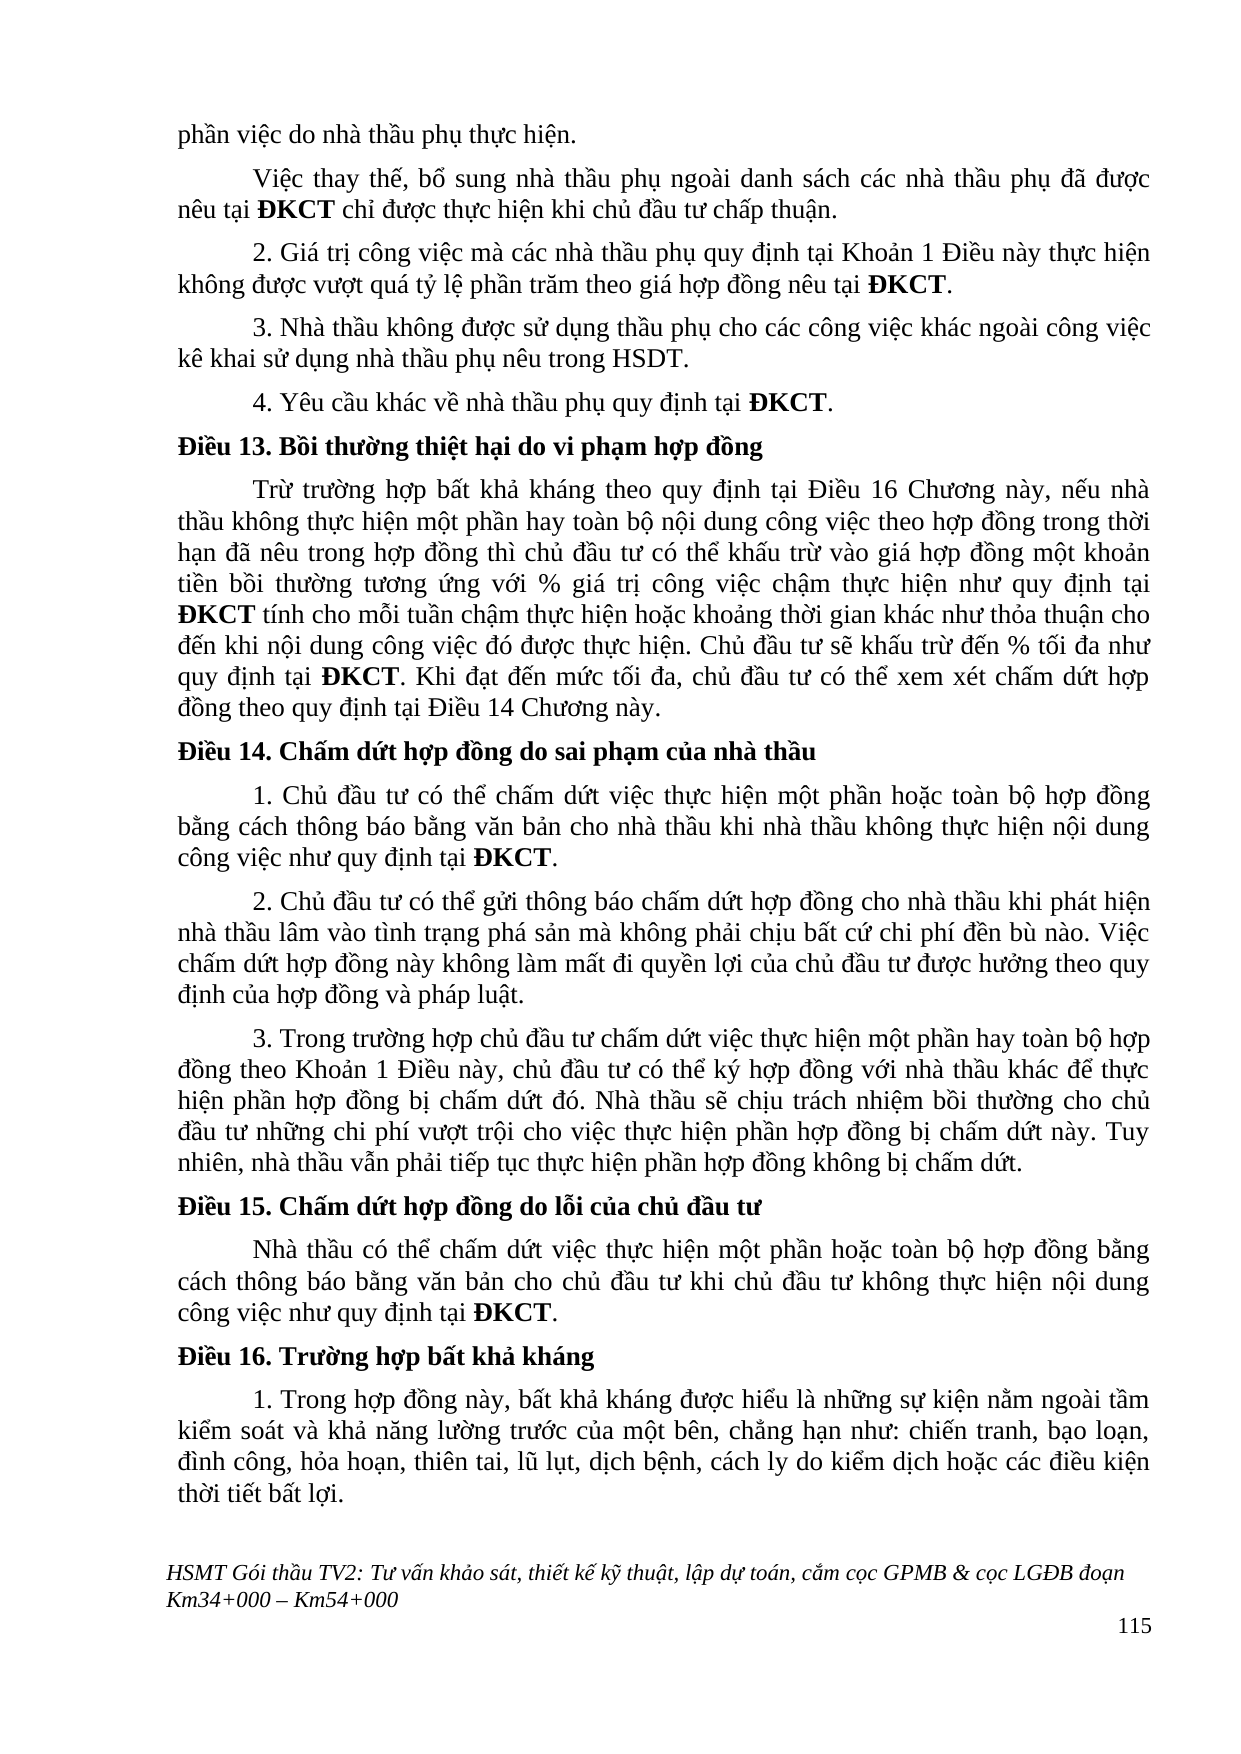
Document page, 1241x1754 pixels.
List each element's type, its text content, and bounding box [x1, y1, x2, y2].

text 4. Yêu cầu khác về nhà thầu phụ quy định tại ĐKCT. [177, 386, 1152, 417]
text 2. Giá trị công việc mà các nhà thầu phụ quy định tại Khoản 1 Điều này thực hiện không được vượt quá tỷ lệ phần trăm theo giá hợp đồng nêu tại ĐKCT. [177, 237, 1152, 299]
text Việc thay thế, bổ sung nhà thầu phụ ngoài danh sách các nhà thầu phụ đã được nêu tại ĐKCT chỉ được thực hiện khi chủ đầu tư chấp thuận. [177, 162, 1152, 224]
text Nhà thầu có thể chấm dứt việc thực hiện một phần hoặc toàn bộ hợp đồng bằng cách thông báo bằng văn bản cho chủ đầu tư khi chủ đầu tư không thực hiện nội dung công việc như quy định tại ĐKCT. [177, 1234, 1152, 1327]
text Điều 16. Trường hợp bất khả kháng [177, 1339, 1152, 1371]
text Điều 15. Chấm dứt hợp đồng do lỗi của chủ đầu tư [177, 1190, 1152, 1221]
text Điều 14. Chấm dứt hợp đồng do sai phạm của nhà thầu [177, 735, 1152, 766]
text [177, 118, 1152, 149]
text 3. Trong trường hợp chủ đầu tư chấm dứt việc thực hiện một phần hay toàn bộ hợp đồng theo Khoản 1 Điều này, chủ đầu tư có thể ký hợp đồng với nhà thầu khác để thực hiện phần hợp đồng bị chấm dứt đó. Nhà thầu sẽ chịu trách nhiệm bồi thường cho chủ đầu tư những chi phí vượt trội cho việc thực hiện phần hợp đồng bị chấm dứt này. Tuy nhiên, nhà thầu vẫn phải tiếp tục thực hiện phần hợp đồng không bị chấm dứt. [177, 1022, 1152, 1177]
text Điều 13. Bồi thường thiệt hại do vi phạm hợp đồng [177, 430, 1152, 461]
text 2. Chủ đầu tư có thể gửi thông báo chấm dứt hợp đồng cho nhà thầu khi phát hiện nhà thầu lâm vào tình trạng phá sản mà không phải chịu bất cứ chi phí đền bù nào. Việc chấm dứt hợp đồng này không làm mất đi quyền lợi của chủ đầu tư được hưởng theo quy định của hợp đồng và pháp luật. [177, 885, 1152, 1009]
text 3. Nhà thầu không được sử dụng thầu phụ cho các công việc khác ngoài công việc kê khai sử dụng nhà thầu phụ nêu trong HSDT. [177, 311, 1152, 374]
text 1. Chủ đầu tư có thể chấm dứt việc thực hiện một phần hoặc toàn bộ hợp đồng bằng cách thông báo bằng văn bản cho nhà thầu khi nhà thầu không thực hiện nội dung công việc như quy định tại ĐKCT. [177, 779, 1152, 872]
text 1. Trong hợp đồng này, bất khả kháng được hiểu là những sự kiện nằm ngoài tầm kiểm soát và khả năng lường trước của một bên, chẳng hạn như: chiến tranh, bạo loạn, đình công, hỏa hoạn, thiên tai, lũ lụt, dịch bệnh, cách ly do kiểm dịch hoặc các điều kiện thời tiết bất lợi. [177, 1383, 1152, 1508]
text Trừ trường hợp bất khả kháng theo quy định tại Điều 16 Chương này, nếu nhà thầu không thực hiện một phần hay toàn bộ nội dung công việc theo hợp đồng trong thời hạn đã nêu trong hợp đồng thì chủ đầu tư có thể khấu trừ vào giá hợp đồng một khoản tiền bồi thường tương ứng với % giá trị công việc chậm thực hiện như quy định tại ĐKCT tính cho mỗi tuần chậm thực hiện hoặc khoảng thời gian khác như thỏa thuận cho đến khi nội dung công việc đó được thực hiện. Chủ đầu tư sẽ khấu trừ đến % tối đa như quy định tại ĐKCT. Khi đạt đến mức tối đa, chủ đầu tư có thể xem xét chấm dứt hợp đồng theo quy định tại Điều 14 Chương này. [177, 473, 1152, 723]
